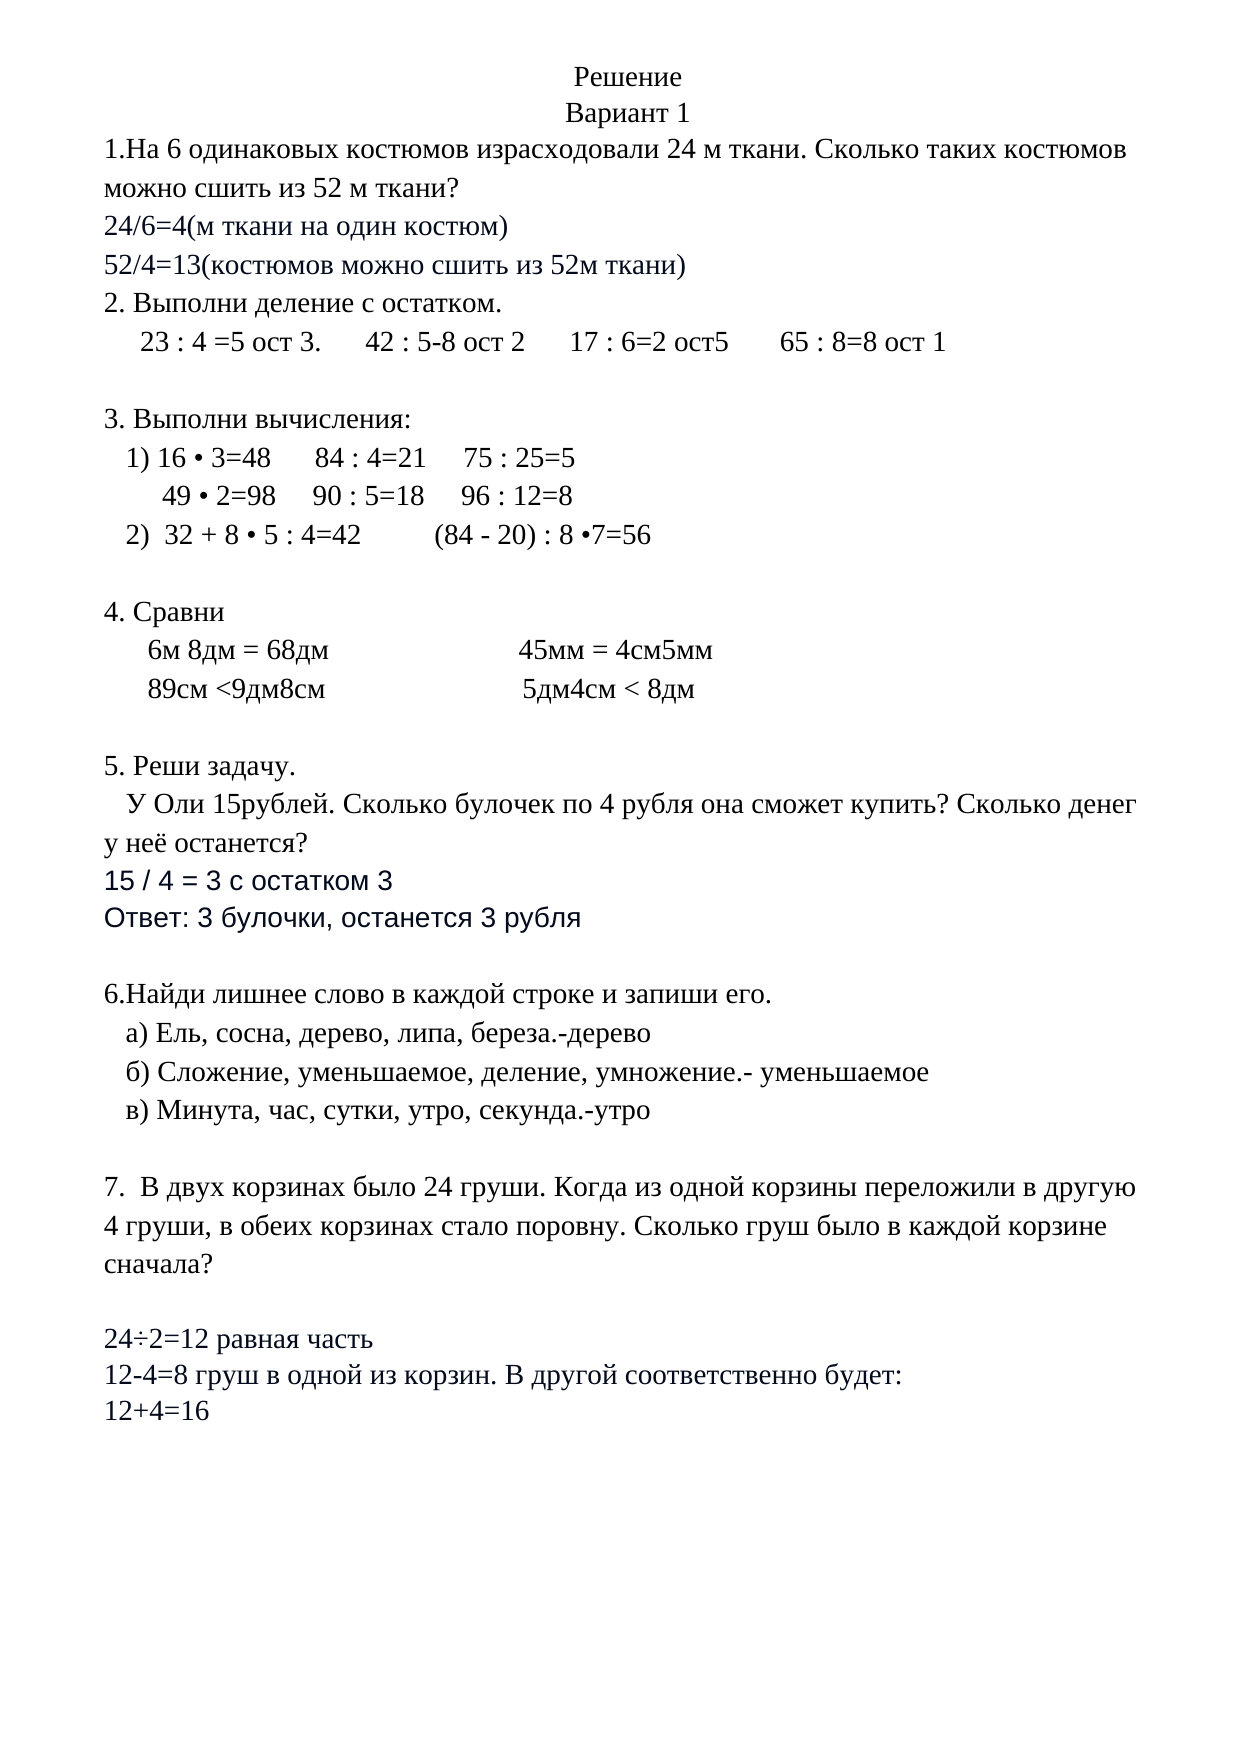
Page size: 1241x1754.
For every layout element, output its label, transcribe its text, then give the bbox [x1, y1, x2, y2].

text 15 / 4 = 3 с остатком 3 Ответ: 3 булочки, останется 3 рубля [103, 864, 1152, 933]
text 23 : 4 =5 ост 3. 42 : 5-8 ост 2 17 : 6=2 ост5 65 : 8=8 ост 1 [103, 324, 1152, 358]
text а) Ель, сосна, дерево, липа, береза.-дерево [103, 1015, 1152, 1049]
text 2) 32 + 8 • 5 : 4=42 (84 - 20) : 8 •7=56 [103, 517, 1152, 550]
text 2. Выполни деление с остатком. [103, 286, 1152, 319]
text 89см <9дм8см 5дм4см < 8дм [103, 671, 1152, 704]
text 7. В двух корзинах было 24 груши. Когда из одной корзины переложили в другую 4 груши, в обеих корзинах стало поровну. Сколько груш было в каждой корзине сначала? [103, 1169, 1152, 1280]
text 6.Найди лишнее слово в каждой строке и запиши его. [103, 977, 1152, 1010]
text Решение [103, 59, 1152, 93]
text У Оли 15рублей. Сколько булочек по 4 рубля она сможет купить? Сколько денег у неё останется? [103, 787, 1152, 859]
text 6м 8дм = 68дм 45мм = 4см5мм [103, 632, 1152, 666]
text 3. Выполни вычисления: [103, 401, 1152, 435]
text 24÷2=12 равная часть 12-4=8 груш в одной из корзин. В другой соответственно будет: 12+4=16 [103, 1321, 1152, 1427]
text 1.На 6 одинаковых костюмов израсходовали 24 м ткани. Сколько таких костюмов можно сшить из 52 м ткани? [103, 131, 1152, 203]
text в) Минута, час, сутки, утро, секунда.-утро [103, 1092, 1152, 1126]
text 5. Реши задачу. [103, 748, 1152, 782]
text 1) 16 • 3=48 84 : 4=21 75 : 25=5 [103, 440, 1152, 473]
text 4. Сравни [103, 594, 1152, 627]
text 49 • 2=98 90 : 5=18 96 : 12=8 [103, 478, 1152, 512]
text 24/6=4(м ткани на один костюм) 52/4=13(костюмов можно сшить из 52м ткани) [103, 208, 1152, 281]
text б) Сложение, уменьшаемое, деление, умножение.- уменьшаемое [103, 1054, 1152, 1087]
text Вариант 1 [103, 95, 1152, 129]
